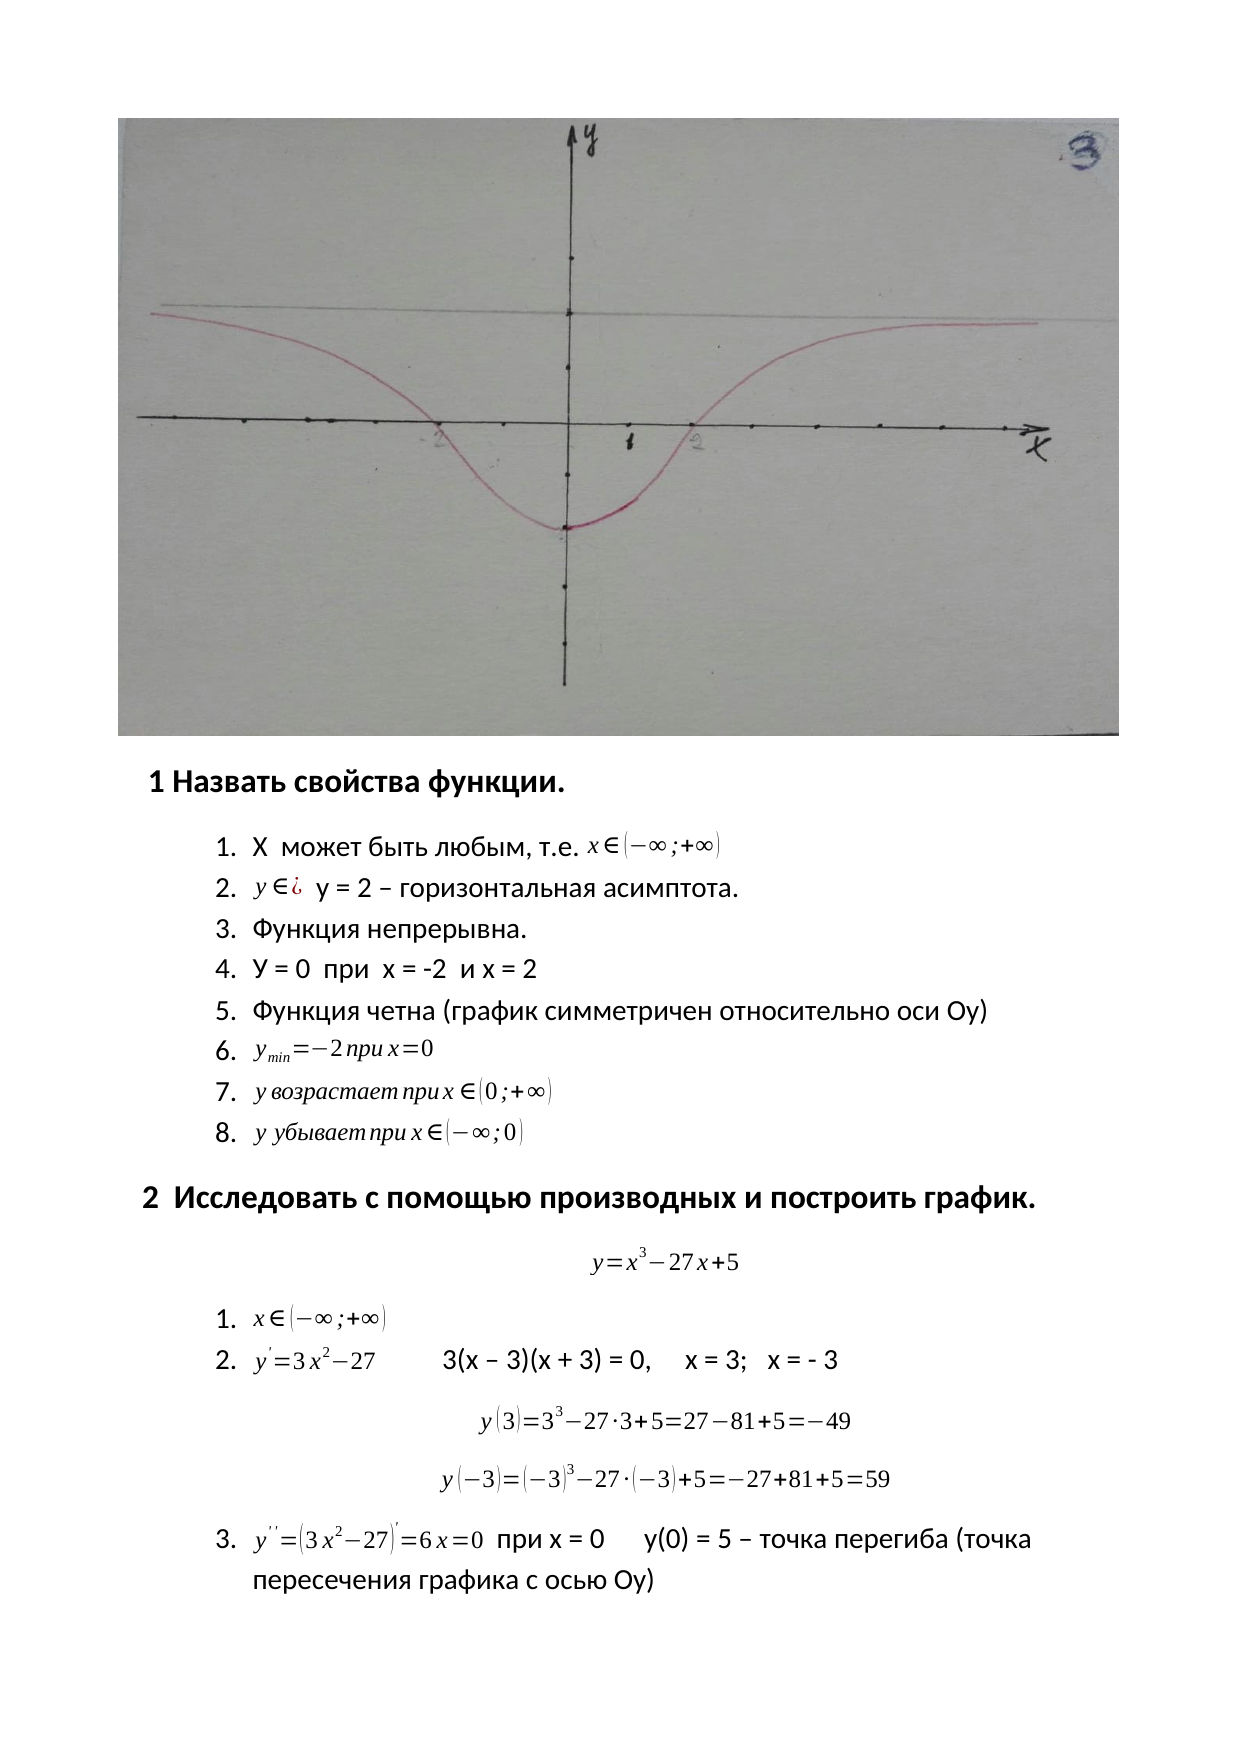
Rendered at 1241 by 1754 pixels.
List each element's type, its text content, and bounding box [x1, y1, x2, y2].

picture [118, 118, 1119, 736]
list У = 0 при х = -2 и х = 2 [215, 951, 1152, 986]
text 1 Назвать свойства функции. [148, 760, 1152, 801]
text 2 Исследовать с помощью производных и построить график. [142, 1176, 1152, 1217]
list у = 2 – горизонтальная асимптота. [215, 869, 1152, 904]
list Функция непрерывна. [215, 910, 1152, 945]
list 3(x – 3)(x + 3) = 0, x = 3; x = - 3 [215, 1341, 1152, 1376]
list Функция четна (график симметричен относительно оси Оу) [215, 992, 1152, 1027]
list при х = 0 у(0) = 5 – точка перегиба (точка пересечения графика с осью Оу) [215, 1519, 1152, 1597]
list Х может быть любым, т.е. [215, 828, 1152, 863]
